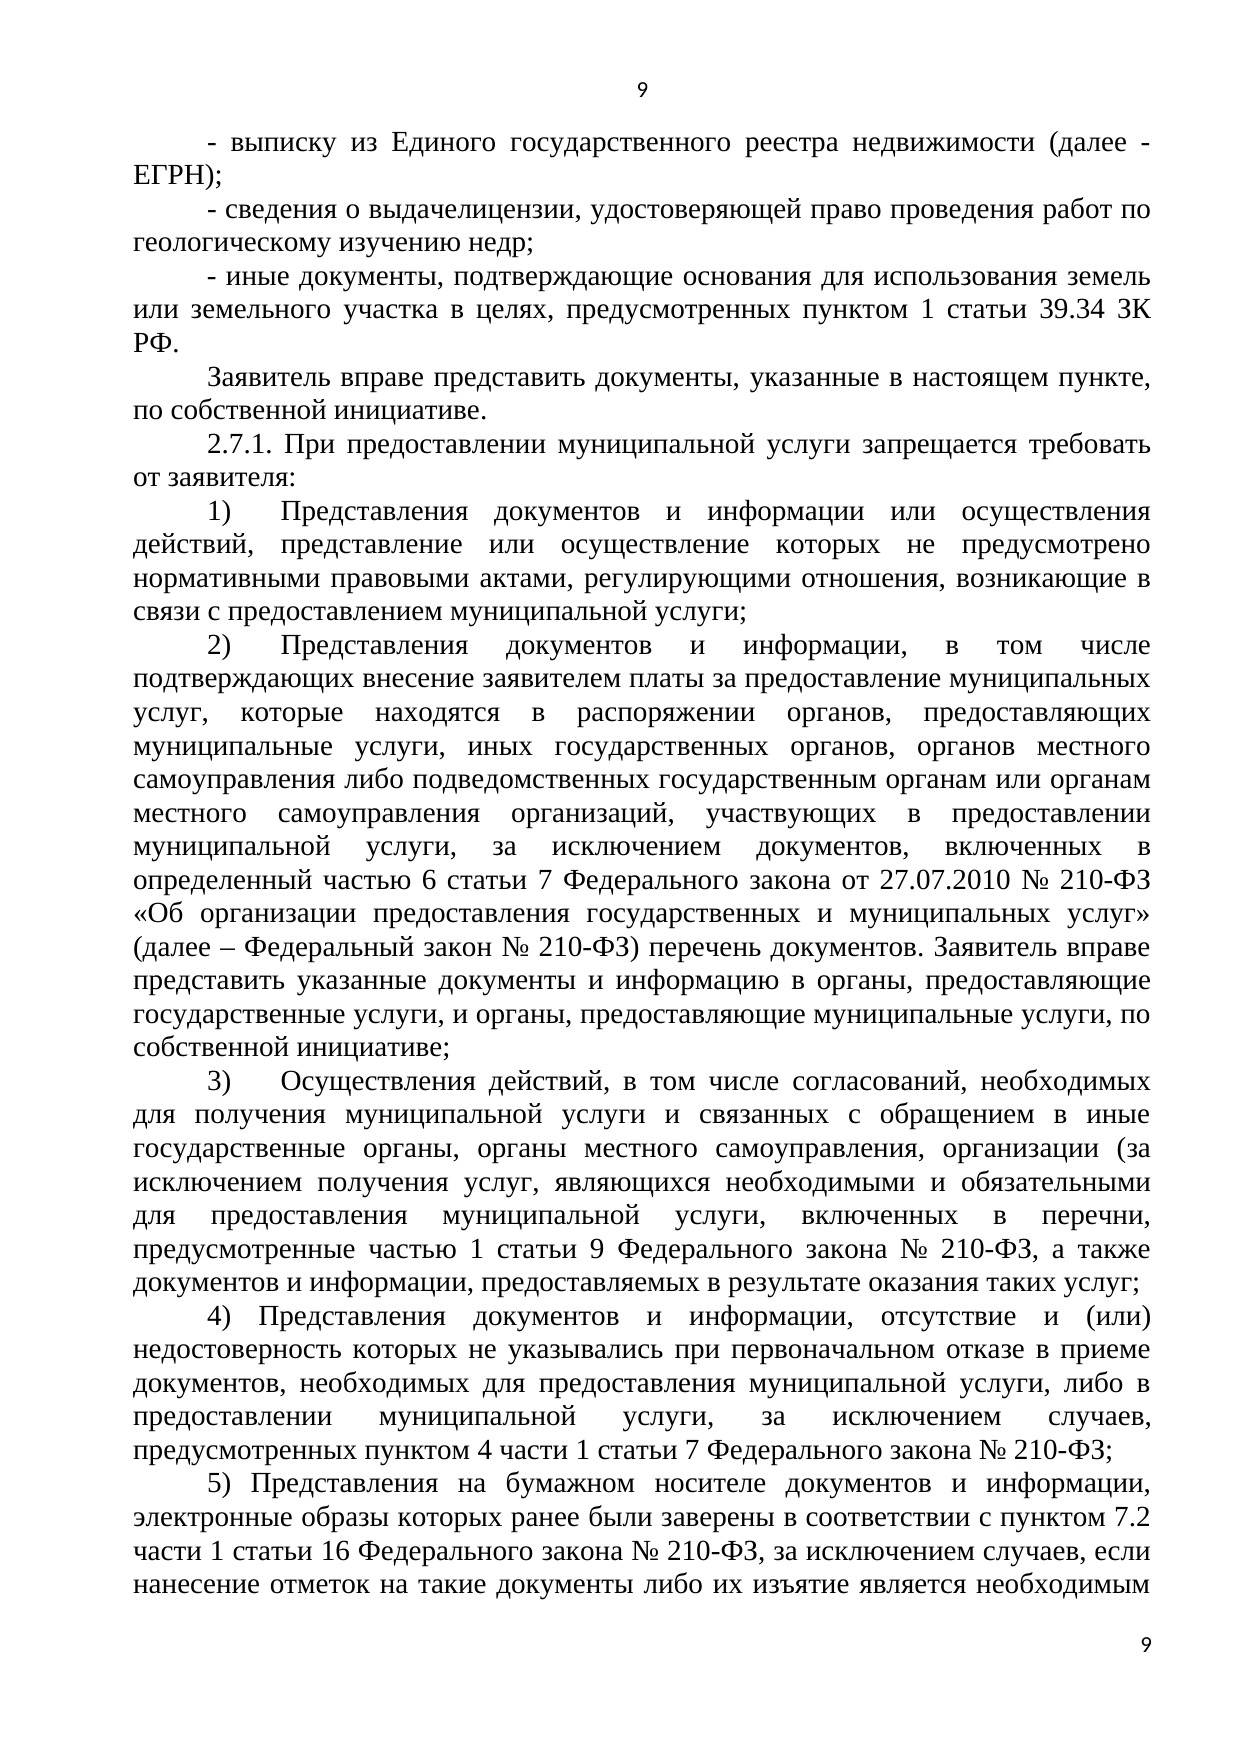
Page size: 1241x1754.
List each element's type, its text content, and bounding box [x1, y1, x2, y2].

text 4) Представления документов и информации, отсутствие и (или) недостоверность которых не указывались при первоначальном отказе в приеме документов, необходимых для предоставления муниципальной услуги, либо в предоставлении муниципальной услуги, за исключением случаев, предусмотренных пунктом 4 части 1 статьи 7 Федерального закона № 210-ФЗ; [133, 1298, 1152, 1466]
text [133, 1466, 1152, 1600]
text 2.7.1. При предоставлении муниципальной услуги запрещается требовать от заявителя: [133, 426, 1152, 493]
text 3) Осуществления действий, в том числе согласований, необходимых для получения муниципальной услуги и связанных с обращением в иные государственные органы, органы местного самоуправления, организации (за исключением получения услуг, являющихся необходимыми и обязательными для предоставления муниципальной услуги, включенных в перечни, предусмотренные частью 1 статьи 9 Федерального закона № 210-ФЗ, а также документов и информации, предоставляемых в результате оказания таких услуг; [133, 1063, 1152, 1298]
text Заявитель вправе представить документы, указанные в настоящем пункте, по собственной инициативе. [133, 359, 1152, 426]
text 1) Представления документов и информации или осуществления действий, представление или осуществление которых не предусмотрено нормативными правовыми актами, регулирующими отношения, возникающие в связи с предоставлением муниципальной услуги; [133, 493, 1152, 627]
text - выписку из Единого государственного реестра недвижимости (далее - ЕГРН); [133, 124, 1152, 191]
text - иные документы, подтверждающие основания для использования земель или земельного участка в целях, предусмотренных пунктом 1 статьи 39.34 ЗК РФ. [133, 258, 1152, 359]
text - сведения о выдачелицензии, удостоверяющей право проведения работ по геологическому изучению недр; [133, 191, 1152, 258]
text 2) Представления документов и информации, в том числе подтверждающих внесение заявителем платы за предоставление муниципальных услуг, которые находятся в распоряжении органов, предоставляющих муниципальные услуги, иных государственных органов, органов местного самоуправления либо подведомственных государственным органам или органам местного самоуправления организаций, участвующих в предоставлении муниципальной услуги, за исключением документов, включенных в определенный частью 6 статьи 7 Федерального закона от 27.07.2010 № 210-ФЗ «Об организации предоставления государственных и муниципальных услуг» (далее – Федеральный закон № 210-ФЗ) перечень документов. Заявитель вправе представить указанные документы и информацию в органы, предоставляющие государственные услуги, и органы, предоставляющие муниципальные услуги, по собственной инициативе; [133, 627, 1152, 1063]
